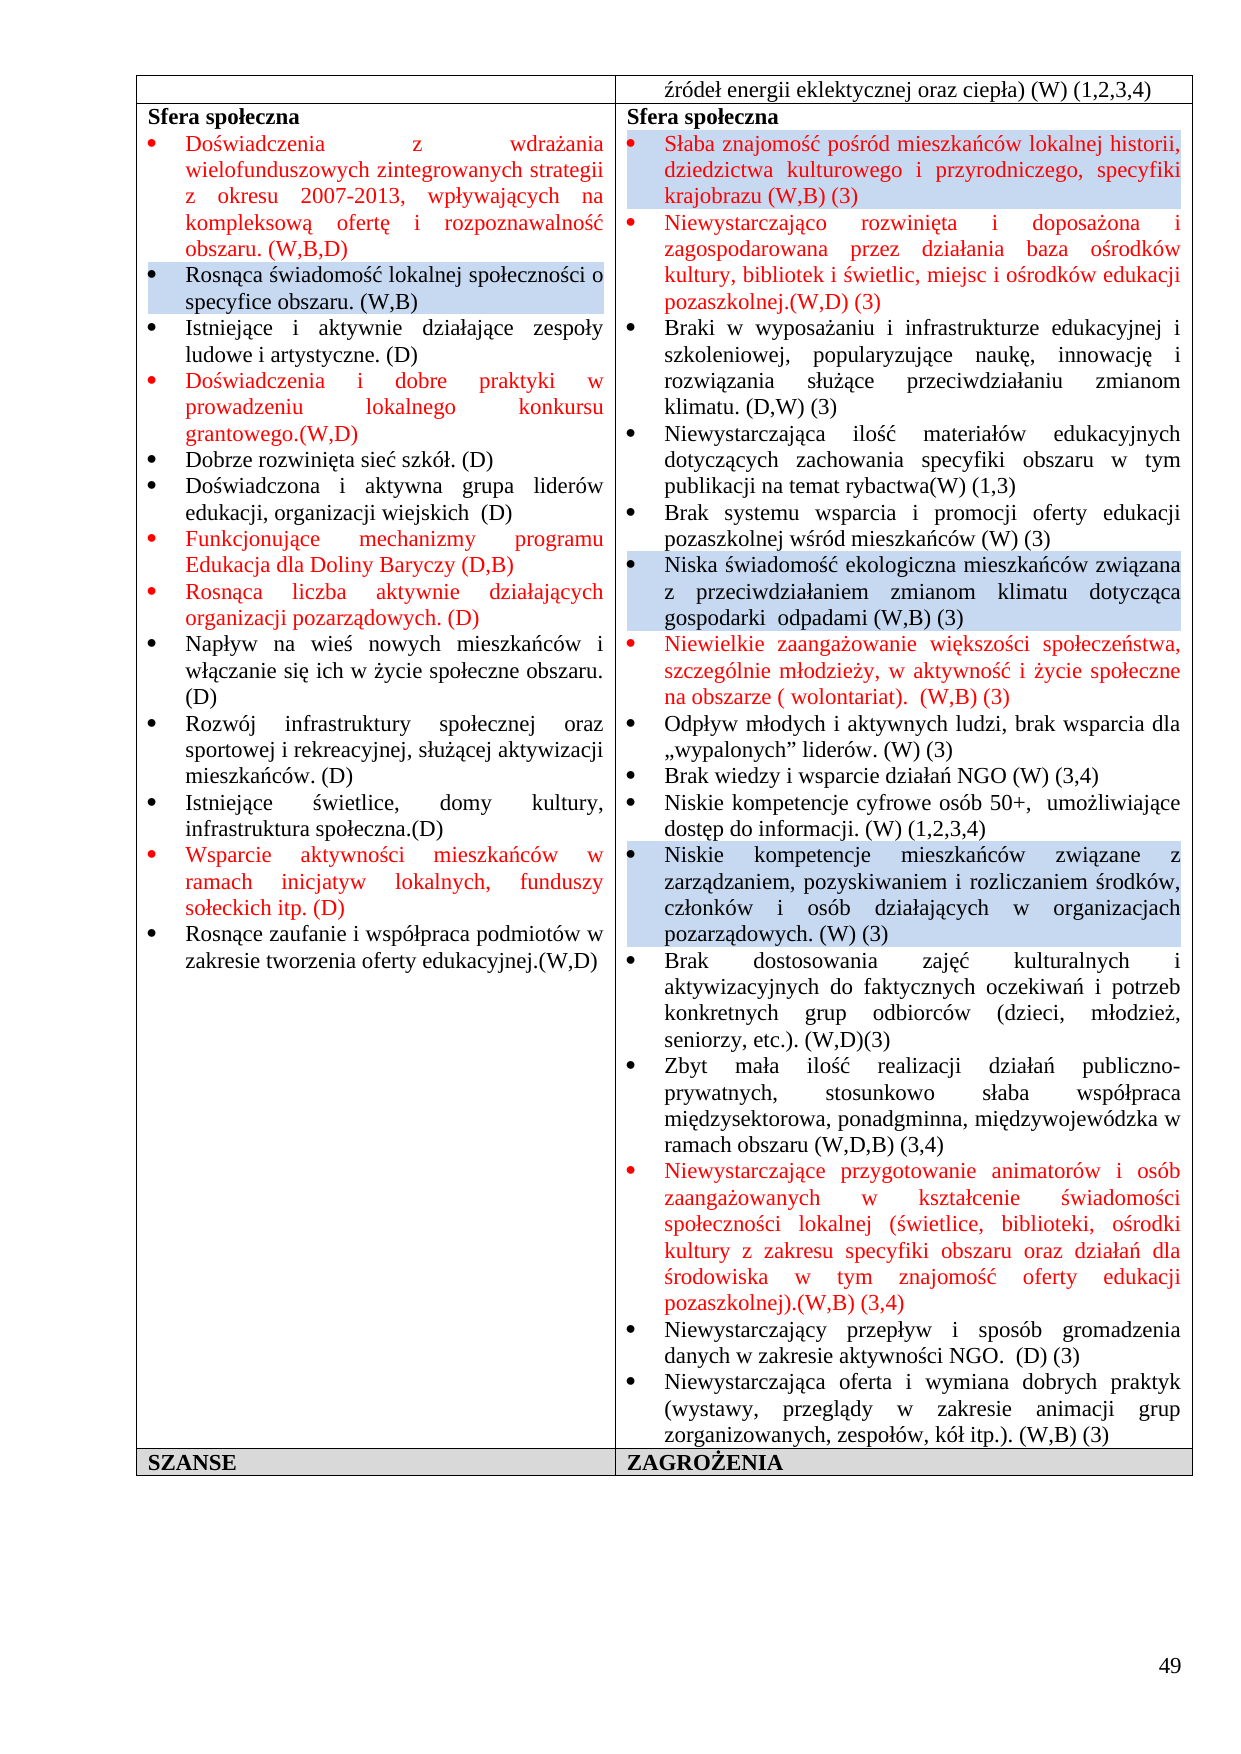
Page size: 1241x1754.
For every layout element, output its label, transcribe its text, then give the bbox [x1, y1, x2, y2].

table_cell ZAGROŻENIA [616, 1449, 1192, 1475]
table_cell Sfera społeczna Doświadczenia z wdrażania wielofunduszowych zintegrowanych strategii z okresu 2007-2013, wpływających na kompleksową ofertę i rozpoznawalność obszaru. (W,B,D) Rosnąca świadomość lokalnej społeczności o specyfice obszaru. (W,B) Istniejące i aktywnie działające zespoły ludowe i artystyczne. (D) Doświadczenia i dobre praktyki w prowadzeniu lokalnego konkursu grantowego.(W,D) Dobrze rozwinięta sieć szkół. (D) Doświadczona i aktywna grupa liderów edukacji, organizacji wiejskich (D) Funkcjonujące mechanizmy programu Edukacja dla Doliny Baryczy (D,B) Rosnąca liczba aktywnie działających organizacji pozarządowych. (D) Napływ na wieś nowych mieszkańców i włączanie się ich w życie społeczne obszaru. (D) Rozwój infrastruktury społecznej oraz sportowej i rekreacyjnej, służącej aktywizacji mieszkańców. (D) Istniejące świetlice, domy kultury, infrastruktura społeczna.(D) Wsparcie aktywności mieszkańców w ramach inicjatyw lokalnych, funduszy sołeckich itp. (D) Rosnące zaufanie i współpraca podmiotów w zakresie tworzenia oferty edukacyjnej.(W,D) [137, 104, 615, 1447]
table_cell Sfera społeczna Słaba znajomość pośród mieszkańców lokalnej historii, dziedzictwa kulturowego i przyrodniczego, specyfiki krajobrazu (W,B) (3) Niewystarczająco rozwinięta i doposażona i zagospodarowana przez działania baza ośrodków kultury, bibliotek i świetlic, miejsc i ośrodków edukacji pozaszkolnej.(W,D) (3) Braki w wyposażaniu i infrastrukturze edukacyjnej i szkoleniowej, popularyzujące naukę, innowację i rozwiązania służące przeciwdziałaniu zmianom klimatu. (D,W) (3) Niewystarczająca ilość materiałów edukacyjnych dotyczących zachowania specyfiki obszaru w tym publikacji na temat rybactwa(W) (1,3) Brak systemu wsparcia i promocji oferty edukacji pozaszkolnej wśród mieszkańców (W) (3) Niska świadomość ekologiczna mieszkańców związana z przeciwdziałaniem zmianom klimatu dotycząca gospodarki odpadami (W,B) (3) Niewielkie zaangażowanie większości społeczeństwa, szczególnie młodzieży, w aktywność i życie społeczne na obszarze ( wolontariat). (W,B) (3) Odpływ młodych i aktywnych ludzi, brak wsparcia dla „wypalonych” liderów. (W) (3) Brak wiedzy i wsparcie działań NGO (W) (3,4) Niskie kompetencje cyfrowe osób 50+, umożliwiające dostęp do informacji. (W) (1,2,3,4) Niskie kompetencje mieszkańców związane z zarządzaniem, pozyskiwaniem i rozliczaniem środków, członków i osób działających w organizacjach pozarządowych. (W) (3) Brak dostosowania zajęć kulturalnych i aktywizacyjnych do faktycznych oczekiwań i potrzeb konkretnych grup odbiorców (dzieci, młodzież, seniorzy, etc.). (W,D)(3) Zbyt mała ilość realizacji działań publiczno-prywatnych, stosunkowo słaba współpraca międzysektorowa, ponadgminna, międzywojewódzka w ramach obszaru (W,D,B) (3,4) Niewystarczające przygotowanie animatorów i osób zaangażowanych w kształcenie świadomości społeczności lokalnej (świetlice, biblioteki, ośrodki kultury z zakresu specyfiki obszaru oraz działań dla środowiska w tym znajomość oferty edukacji pozaszkolnej).(W,B) (3,4) Niewystarczający przepływ i sposób gromadzenia danych w zakresie aktywności NGO. (D) (3) Niewystarczająca oferta i wymiana dobrych praktyk (wystawy, przeglądy w zakresie animacji grup zorganizowanych, zespołów, kół itp.). (W,B) (3) [616, 104, 1192, 1447]
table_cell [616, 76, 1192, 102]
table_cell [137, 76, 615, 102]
table_cell SZANSE [137, 1449, 615, 1475]
